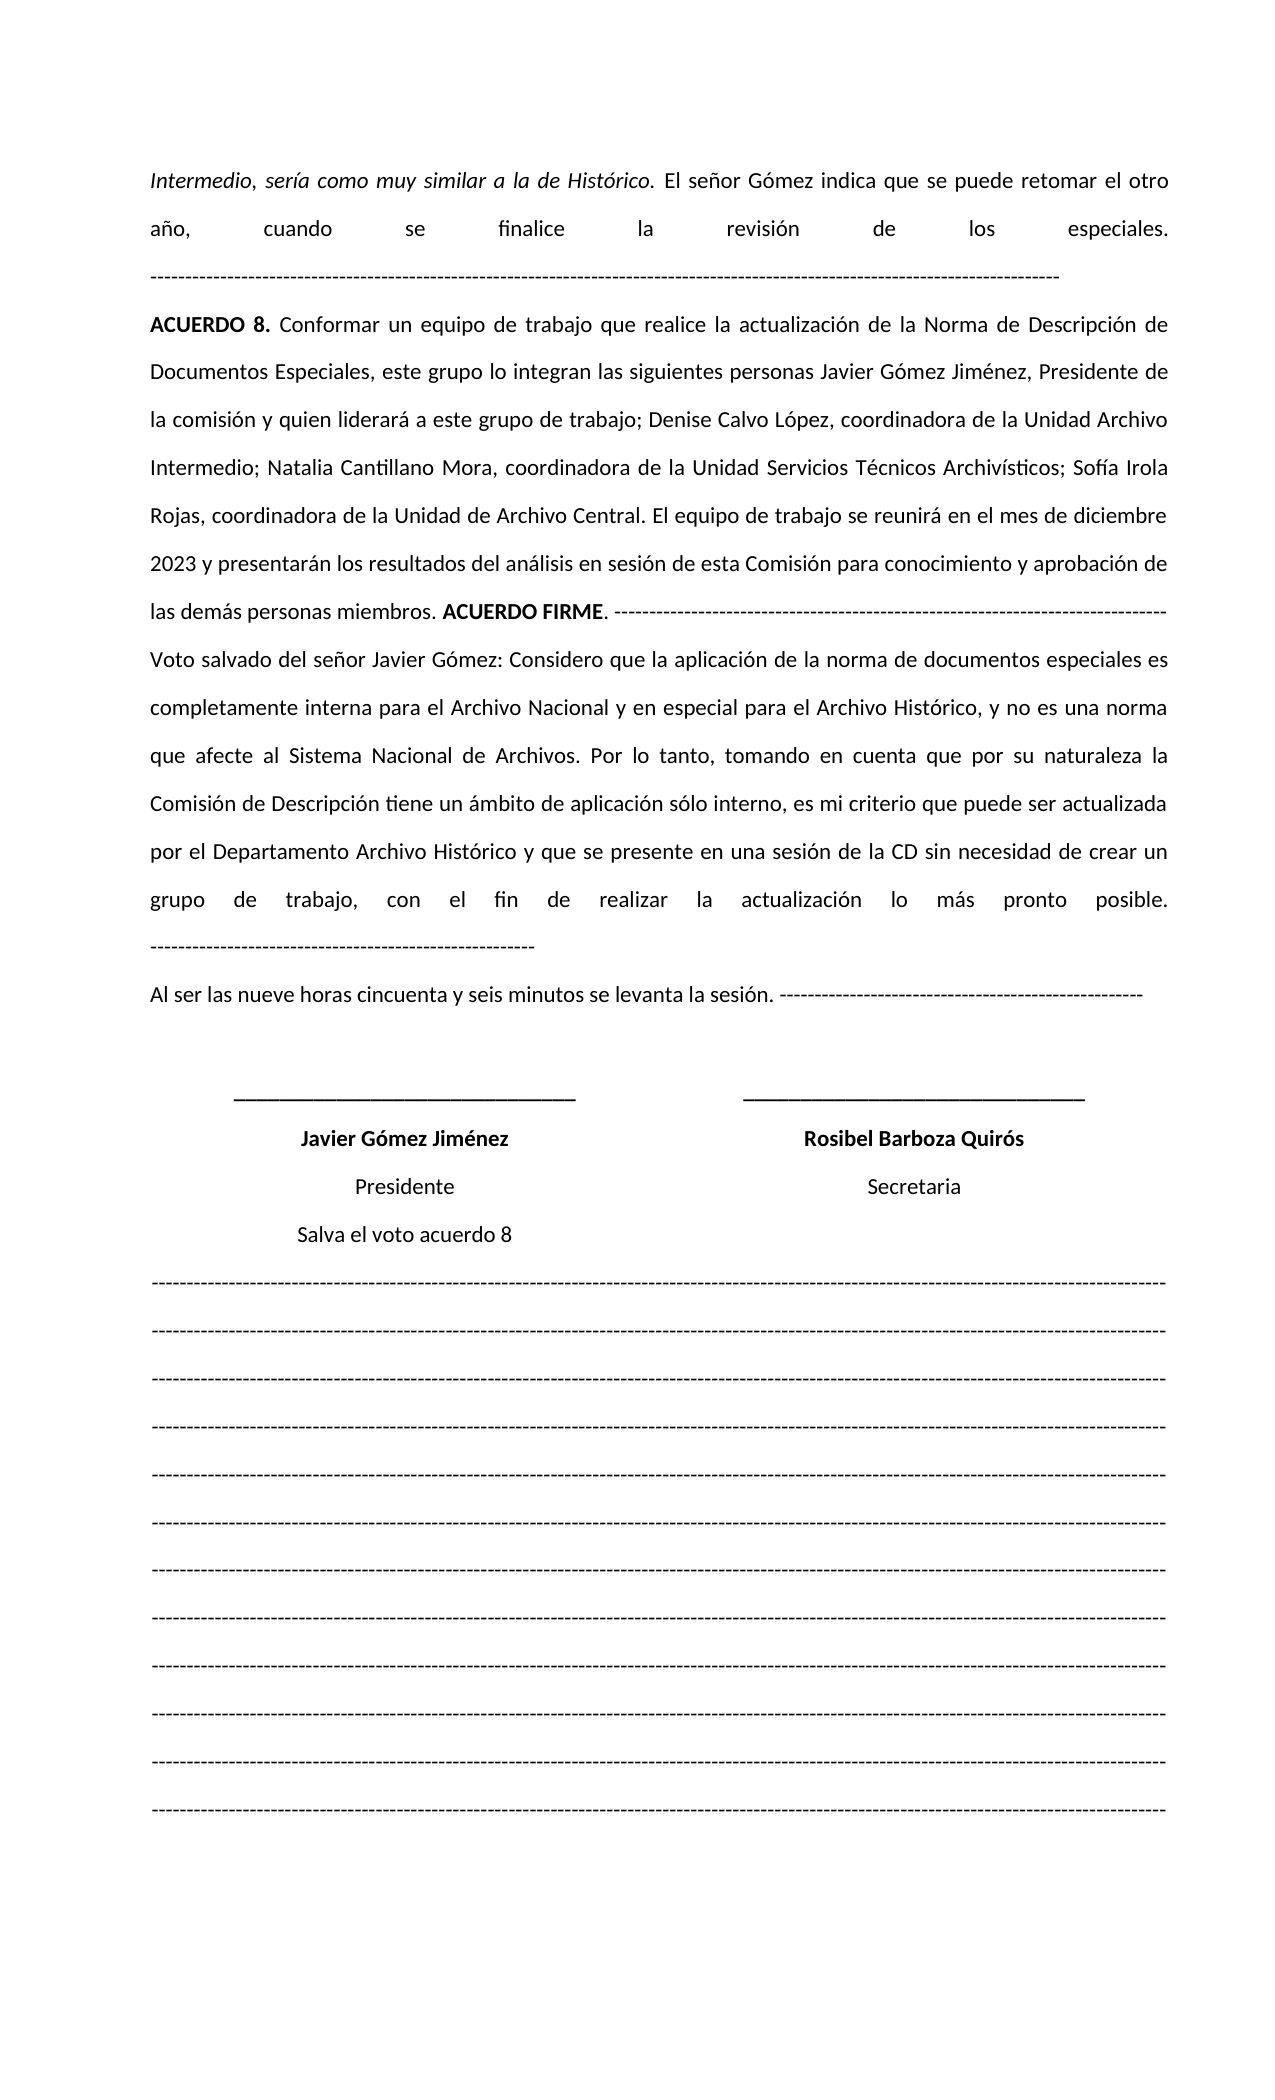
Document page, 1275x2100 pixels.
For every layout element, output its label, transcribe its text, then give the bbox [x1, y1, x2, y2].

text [150, 150, 1170, 294]
text Al ser las nueve horas cincuenta y seis minutos se levanta la sesión. ---------------------------------------------------- [150, 964, 1170, 1012]
text ---------------------------------------------------------------------------------------------------------------------------------------------------------------------------------------------------------------------------------------------------------------------------------------------------------------------------------------------------------------------------------------------------------------------------------------------------------------------------------------------------------------------------------------------------------------------------------------------------- [150, 1635, 1170, 1827]
table_header ______________________________ Javier Gómez Jiménez Presidente Salva el voto acuerdo 8 [150, 1060, 659, 1252]
text Voto salvado del señor Javier Gómez: Considero que la aplicación de la norma de documentos especiales es completamente interna para el Archivo Nacional y en especial para el Archivo Histórico, y no es una norma que afecte al Sistema Nacional de Archivos. Por lo tanto, tomando en cuenta que por su naturaleza la Comisión de Descripción tiene un ámbito de aplicación sólo interno, es mi criterio que puede ser actualizada por el Departamento Archivo Histórico y que se presente en una sesión de la CD sin necesidad de crear un grupo de trabajo, con el fin de realizar la actualización lo más pronto posible. ------------------------------------------------------- [150, 629, 1170, 964]
text ACUERDO 8. Conformar un equipo de trabajo que realice la actualización de la Norma de Descripción de Documentos Especiales, este grupo lo integran las siguientes personas Javier Gómez Jiménez, Presidente de la comisión y quien liderará a este grupo de trabajo; Denise Calvo López, coordinadora de la Unidad Archivo Intermedio; Natalia Cantillano Mora, coordinadora de la Unidad Servicios Técnicos Archivísticos; Sofía Irola Rojas, coordinadora de la Unidad de Archivo Central. El equipo de trabajo se reunirá en el mes de diciembre 2023 y presentarán los resultados del análisis en sesión de esta Comisión para conocimiento y aprobación de las demás personas miembros. ACUERDO FIRME. ------------------------------------------------------------------------------- [150, 294, 1170, 629]
table_header ______________________________ Rosibel Barboza Quirós Secretaria [659, 1060, 1169, 1252]
